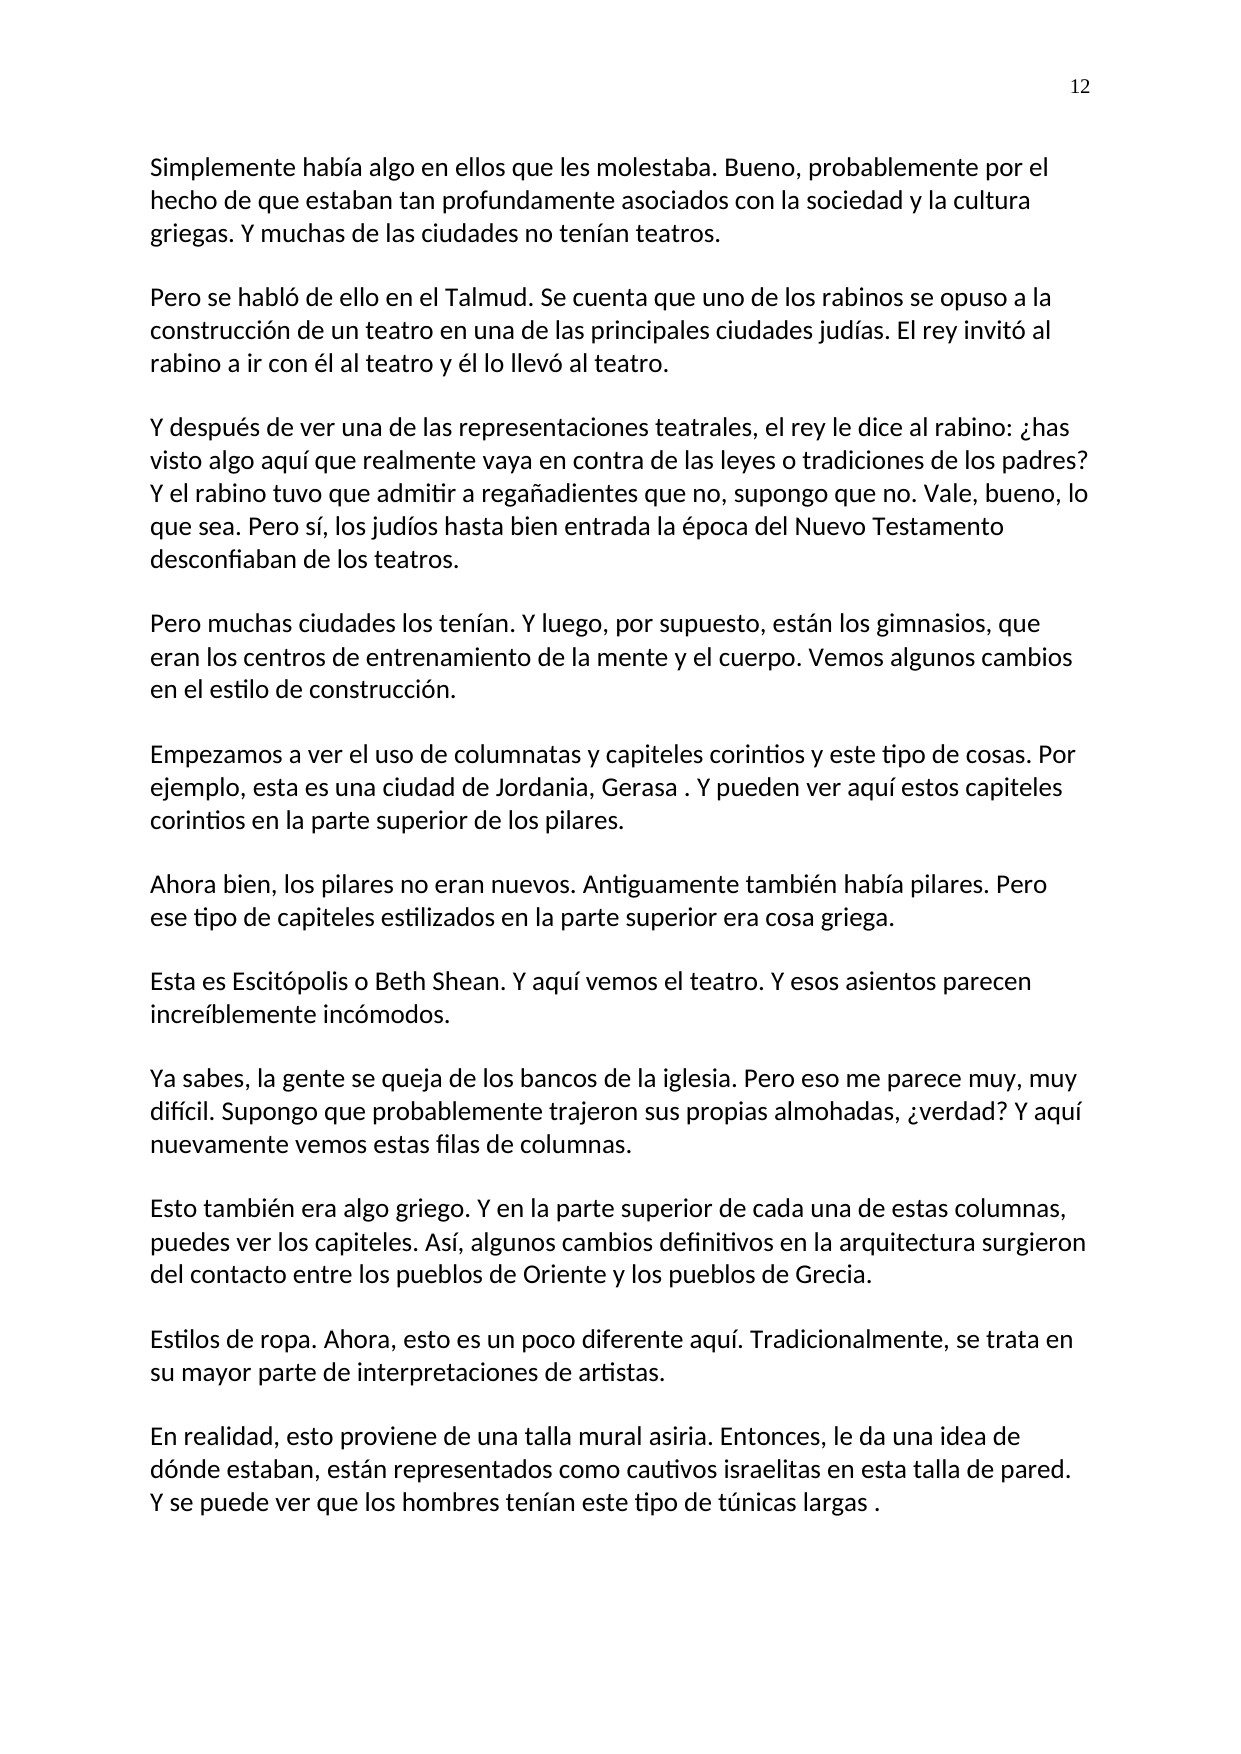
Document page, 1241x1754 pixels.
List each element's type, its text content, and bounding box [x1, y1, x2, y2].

text Y después de ver una de las representaciones teatrales, el rey le dice al rabino: ¿has visto algo aquí que realmente vaya en contra de las leyes o tradiciones de los padres? Y el rabino tuvo que admitir a regañadientes que no, supongo que no. Vale, bueno, lo que sea. Pero sí, los judíos hasta bien entrada la época del Nuevo Testamento desconfiaban de los teatros. [150, 410, 1090, 576]
text Pero se habló de ello en el Talmud. Se cuenta que uno de los rabinos se opuso a la construcción de un teatro en una de las principales ciudades judías. El rey invitó al rabino a ir con él al teatro y él lo llevó al teatro. [150, 280, 1090, 379]
text Estilos de ropa. Ahora, esto es un poco diferente aquí. Tradicionalmente, se trata en su mayor parte de interpretaciones de artistas. [150, 1322, 1090, 1388]
text Ahora bien, los pilares no eran nuevos. Antiguamente también había pilares. Pero ese tipo de capiteles estilizados en la parte superior era cosa griega. [150, 867, 1090, 933]
text En realidad, esto proviene de una talla mural asiria. Entonces, le da una idea de dónde estaban, están representados como cautivos israelitas en esta talla de pared. Y se puede ver que los hombres tenían este tipo de túnicas largas . [150, 1419, 1090, 1518]
text Esto también era algo griego. Y en la parte superior de cada una de estas columnas, puedes ver los capiteles. Así, algunos cambios definitivos en la arquitectura surgieron del contacto entre los pueblos de Oriente y los pueblos de Grecia. [150, 1192, 1090, 1291]
text Simplemente había algo en ellos que les molestaba. Bueno, probablemente por el hecho de que estaban tan profundamente asociados con la sociedad y la cultura griegas. Y muchas de las ciudades no tenían teatros. [150, 150, 1090, 249]
text Pero muchas ciudades los tenían. Y luego, por supuesto, están los gimnasios, que eran los centros de entrenamiento de la mente y el cuerpo. Vemos algunos cambios en el estilo de construcción. [150, 607, 1090, 706]
text Empezamos a ver el uso de columnatas y capiteles corintios y este tipo de cosas. Por ejemplo, esta es una ciudad de Jordania, Gerasa . Y pueden ver aquí estos capiteles corintios en la parte superior de los pilares. [150, 737, 1090, 836]
text Ya sabes, la gente se queja de los bancos de la iglesia. Pero eso me parece muy, muy difícil. Supongo que probablemente trajeron sus propias almohadas, ¿verdad? Y aquí nuevamente vemos estas filas de columnas. [150, 1061, 1090, 1161]
text Esta es Escitópolis o Beth Shean. Y aquí vemos el teatro. Y esos asientos parecen increíblemente incómodos. [150, 964, 1090, 1030]
